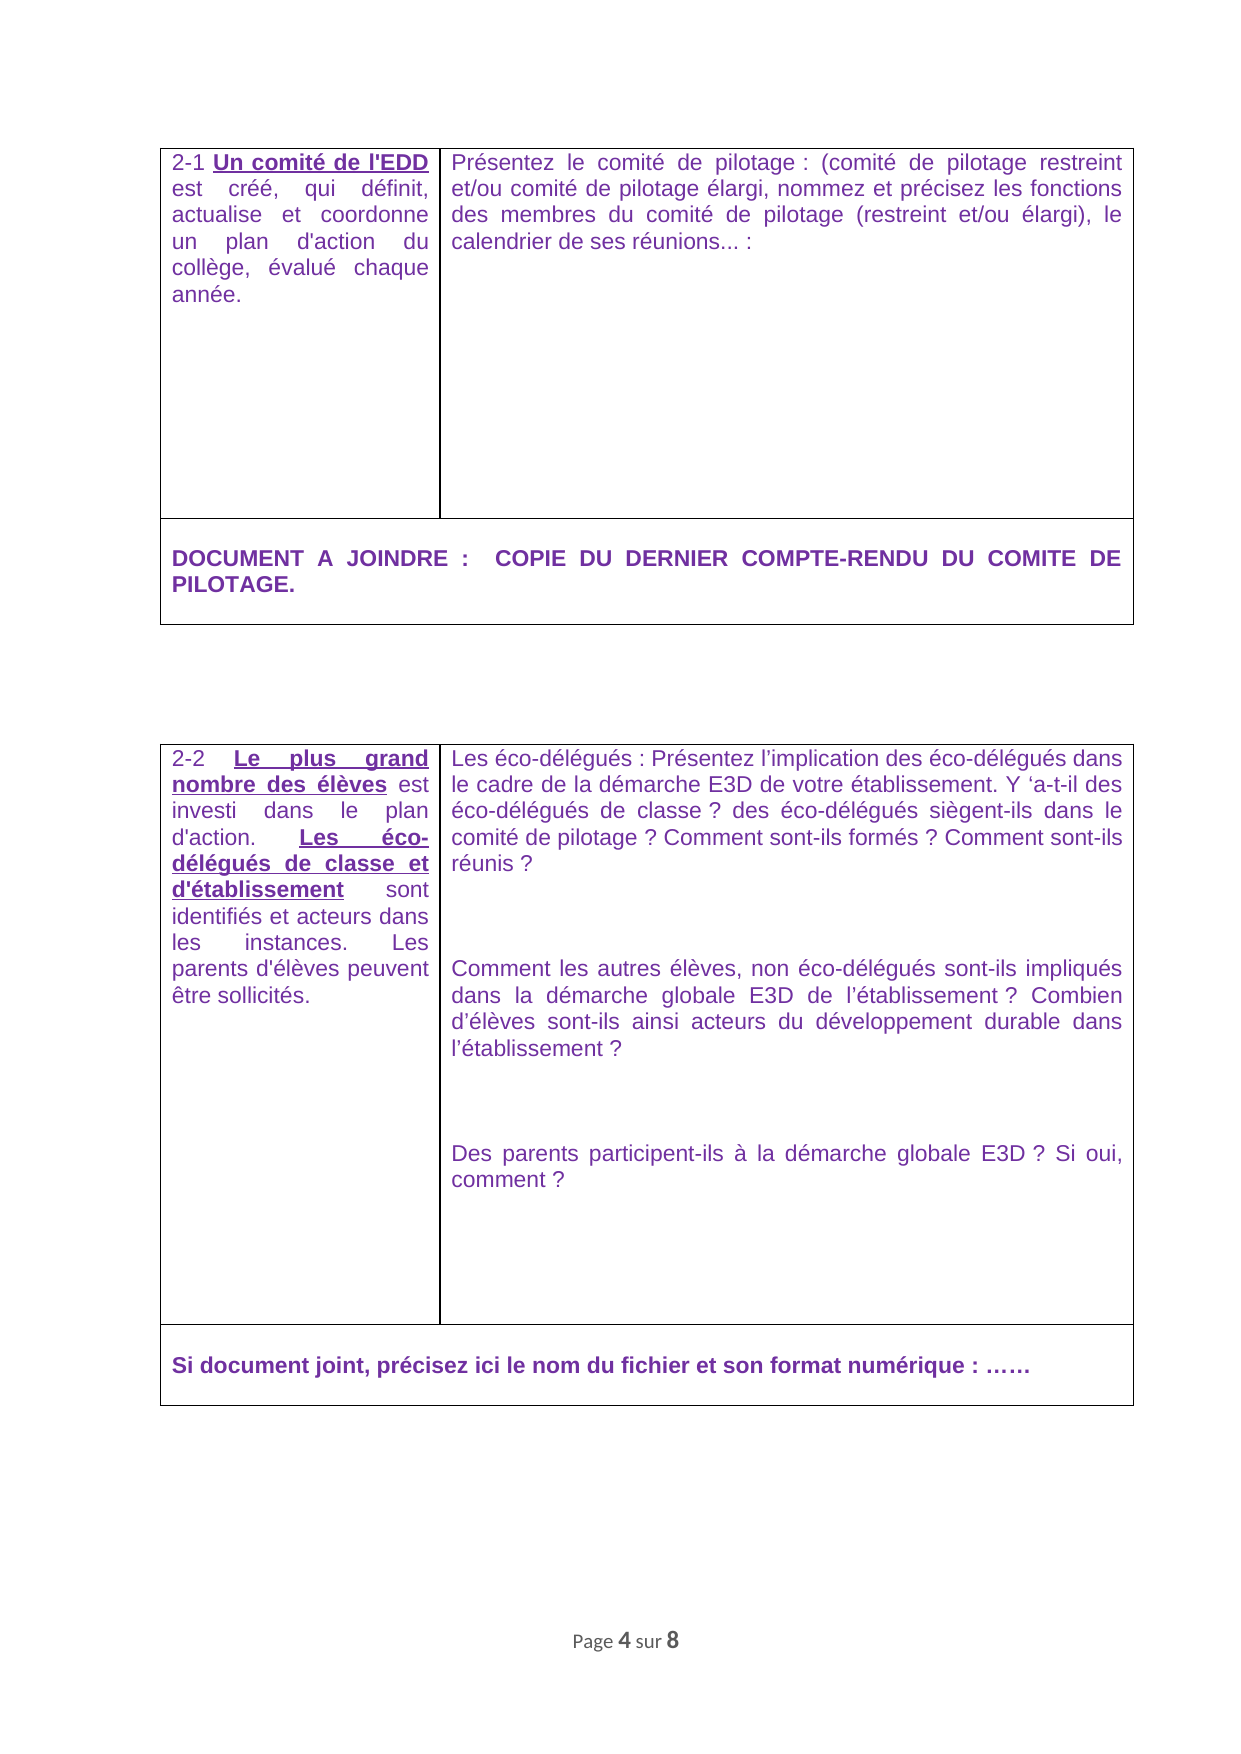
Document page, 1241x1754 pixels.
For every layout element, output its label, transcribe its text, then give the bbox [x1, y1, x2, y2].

table_cell Si document joint, précisez ici le nom du fichier et son format numérique : …… [161, 1325, 1133, 1404]
table_header 2-1 Un comité de l'EDD est créé, qui définit, actualise et coordonne un plan d'action du collège, évalué chaque année. [161, 149, 439, 518]
table_cell DOCUMENT A JOINDRE : COPIE DU DERNIER COMPTE-RENDU DU COMITE DE PILOTAGE. [161, 519, 1133, 624]
table_header 2-2 Le plus grand nombre des élèves est investi dans le plan d'action. Les éco-délégués de classe et d'établissement sont identifiés et acteurs dans les instances. Les parents d'élèves peuvent être sollicités. [161, 745, 439, 1324]
table_header Présentez le comité de pilotage : (comité de pilotage restreint et/ou comité de pilotage élargi, nommez et précisez les fonctions des membres du comité de pilotage (restreint et/ou élargi), le calendrier de ses réunions... : [441, 149, 1133, 518]
table_header Les éco-délégués : Présentez l’implication des éco-délégués dans le cadre de la démarche E3D de votre établissement. Y ‘a-t-il des éco-délégués de classe ? des éco-délégués siègent-ils dans le comité de pilotage ? Comment sont-ils formés ? Comment sont-ils réunis ? Comment les autres élèves, non éco-délégués sont-ils impliqués dans la démarche globale E3D de l’établissement ? Combien d’élèves sont-ils ainsi acteurs du développement durable dans l’établissement ? Des parents participent-ils à la démarche globale E3D ? Si oui, comment ? [441, 745, 1133, 1324]
